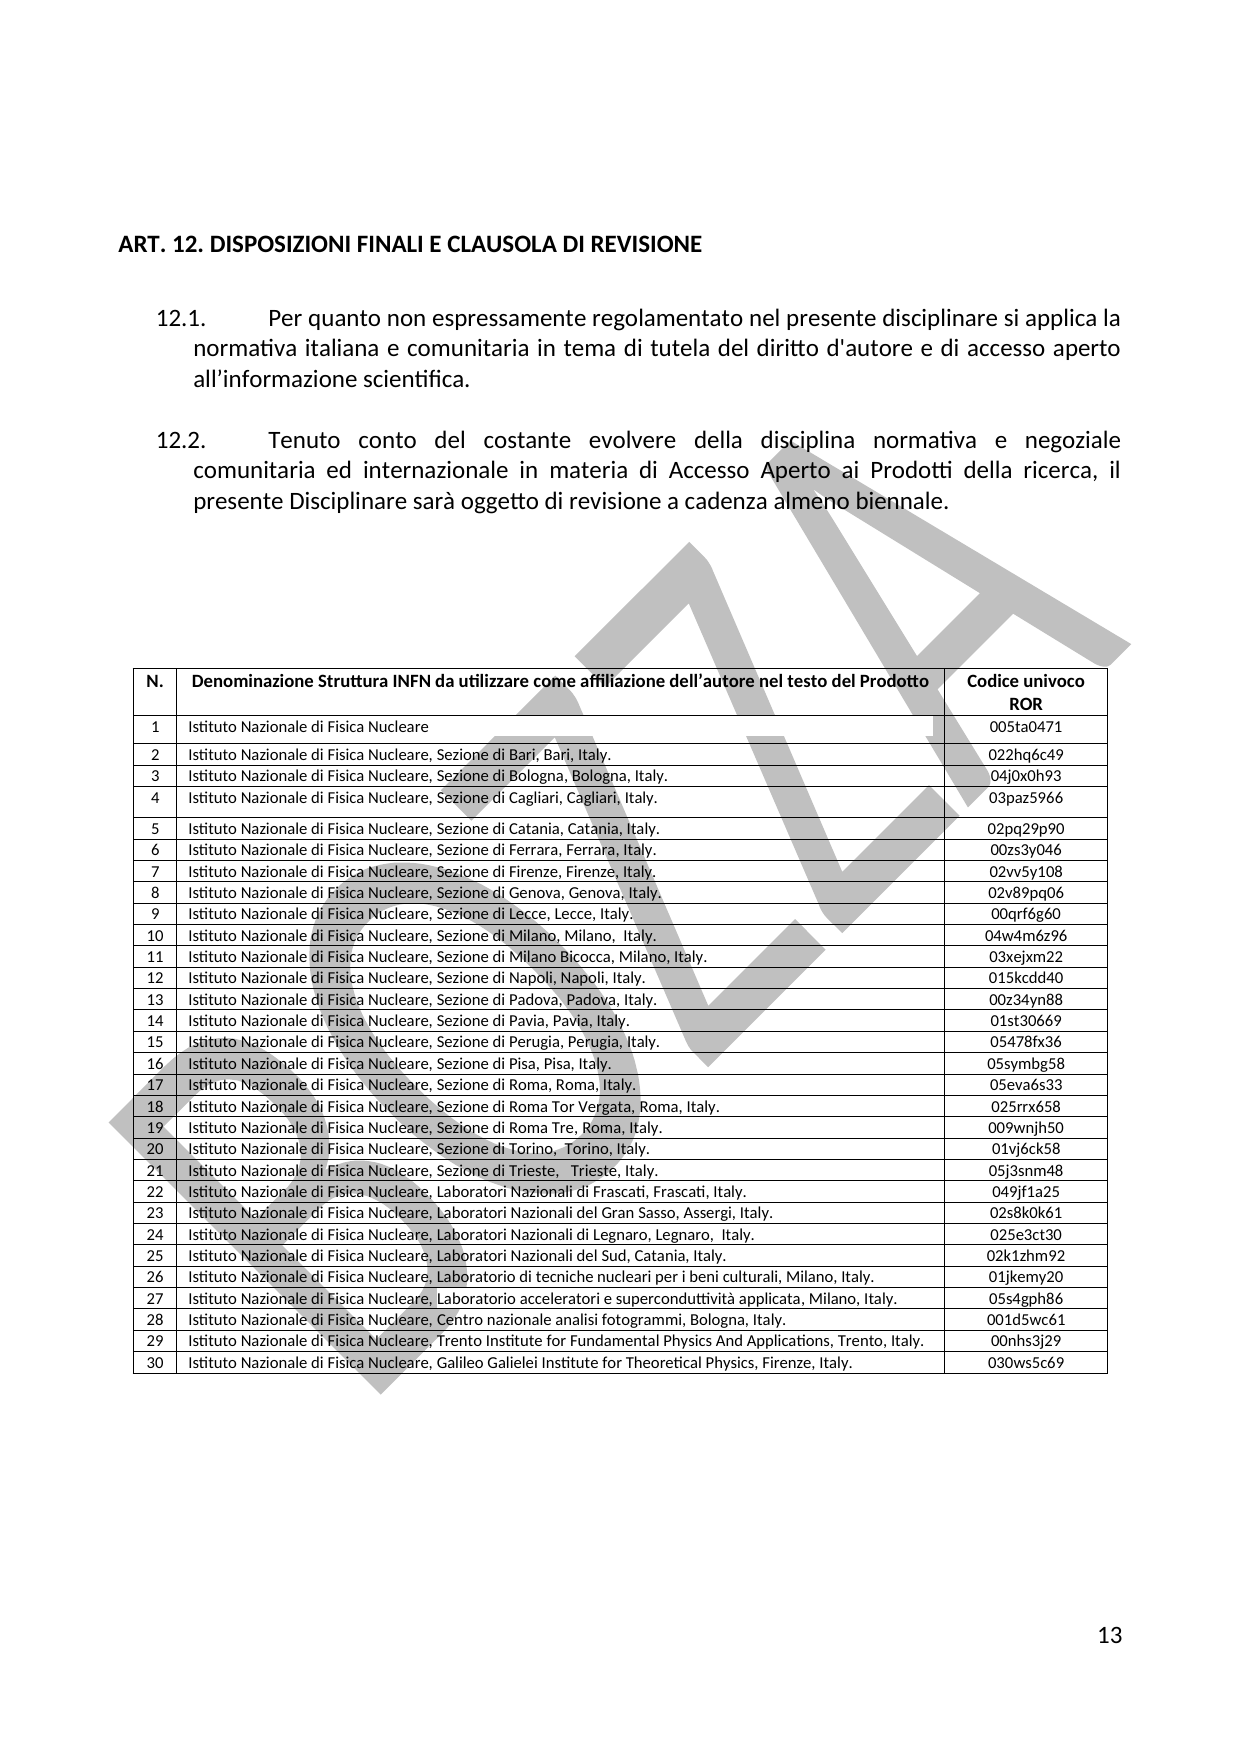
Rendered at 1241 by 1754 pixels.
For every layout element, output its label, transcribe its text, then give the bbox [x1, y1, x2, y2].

table_cell Istituto Nazionale di Fisica Nucleare, Sezione di Milano Bicocca, Milano, Italy. [177, 946, 944, 967]
table_cell 05478fx36 [945, 1032, 1107, 1052]
table_cell 20 [134, 1139, 176, 1159]
list Per quanto non espressamente regolamentato nel presente disciplinare si applica la normativa italiana e comunitaria in tema di tutela del diritto d'autore e di accesso aperto all’informazione scientifica. [156, 302, 1122, 393]
table_cell 28 [134, 1309, 176, 1330]
table_cell 14 [134, 1010, 176, 1031]
table_cell 04w4m6z96 [945, 925, 1107, 945]
table_header Codice univoco ROR [945, 669, 1107, 715]
table_cell Istituto Nazionale di Fisica Nucleare, Sezione di Perugia, Perugia, Italy. [177, 1032, 944, 1052]
table_cell 01vj6ck58 [945, 1139, 1107, 1159]
table_cell Istituto Nazionale di Fisica Nucleare, Sezione di Trieste, Trieste, Italy. [177, 1160, 944, 1180]
table_cell Istituto Nazionale di Fisica Nucleare, Sezione di Roma Tor Vergata, Roma, Italy. [177, 1096, 944, 1116]
table_cell 04j0x0h93 [945, 766, 1107, 786]
table_cell 05symbg58 [945, 1053, 1107, 1073]
table_cell 7 [134, 861, 176, 881]
table_cell 00qrf6g60 [945, 904, 1107, 924]
table_cell 03paz5966 [945, 787, 1107, 817]
table_cell 6 [134, 840, 176, 860]
table_cell Istituto Nazionale di Fisica Nucleare, Sezione di Roma Tre, Roma, Italy. [177, 1117, 944, 1137]
table_cell 16 [134, 1053, 176, 1073]
table_cell 030ws5c69 [945, 1352, 1107, 1372]
table_cell Istituto Nazionale di Fisica Nucleare, Laboratorio di tecniche nucleari per i beni culturali, Milano, Italy. [177, 1267, 944, 1287]
table_header Denominazione Struttura INFN da utilizzare come affiliazione dell’autore nel testo del Prodotto [177, 669, 944, 715]
table_cell 18 [134, 1096, 176, 1116]
table_cell Istituto Nazionale di Fisica Nucleare, Sezione di Catania, Catania, Italy. [177, 818, 944, 838]
table_cell 02k1zhm92 [945, 1245, 1107, 1266]
table_cell 025e3ct30 [945, 1224, 1107, 1244]
table_cell 27 [134, 1288, 176, 1308]
table_cell Istituto Nazionale di Fisica Nucleare, Laboratori Nazionali di Frascati, Frascati, Italy. [177, 1181, 944, 1202]
table_cell 25 [134, 1245, 176, 1266]
table_cell Istituto Nazionale di Fisica Nucleare, Sezione di Cagliari, Cagliari, Italy. [177, 787, 944, 817]
table_cell 13 [134, 989, 176, 1009]
table_cell 29 [134, 1331, 176, 1351]
table_cell 22 [134, 1181, 176, 1202]
table_cell Istituto Nazionale di Fisica Nucleare, Laboratori Nazionali di Legnaro, Legnaro, Italy. [177, 1224, 944, 1244]
table_cell 3 [134, 766, 176, 786]
table_cell 02s8k0k61 [945, 1203, 1107, 1223]
table_cell Istituto Nazionale di Fisica Nucleare, Sezione di Firenze, Firenze, Italy. [177, 861, 944, 881]
table_cell Istituto Nazionale di Fisica Nucleare, Centro nazionale analisi fotogrammi, Bologna, Italy. [177, 1309, 944, 1330]
table_cell Istituto Nazionale di Fisica Nucleare [177, 716, 944, 743]
table_cell 01st30669 [945, 1010, 1107, 1031]
table_cell Istituto Nazionale di Fisica Nucleare, Laboratori Nazionali del Sud, Catania, Italy. [177, 1245, 944, 1266]
table_cell 12 [134, 968, 176, 988]
table_cell 15 [134, 1032, 176, 1052]
table_cell 9 [134, 904, 176, 924]
table_cell 022hq6c49 [945, 744, 1107, 764]
table_cell 4 [134, 787, 176, 817]
subtitle ART. 12. DISPOSIZIONI FINALI E CLAUSOLA DI REVISIONE [118, 228, 1122, 259]
table_cell Istituto Nazionale di Fisica Nucleare, Laboratori Nazionali del Gran Sasso, Assergi, Italy. [177, 1203, 944, 1223]
table_cell 01jkemy20 [945, 1267, 1107, 1287]
table_cell 00zs3y046 [945, 840, 1107, 860]
list Tenuto conto del costante evolvere della disciplina normativa e negoziale comunitaria ed internazionale in materia di Accesso Aperto ai Prodotti della ricerca, il presente Disciplinare sarà oggetto di revisione a cadenza almeno biennale. [156, 424, 1122, 515]
table_cell Istituto Nazionale di Fisica Nucleare, Sezione di Bologna, Bologna, Italy. [177, 766, 944, 786]
table_cell 23 [134, 1203, 176, 1223]
table_cell 00z34yn88 [945, 989, 1107, 1009]
table_cell Istituto Nazionale di Fisica Nucleare, Trento Institute for Fundamental Physics And Applications, Trento, Italy. [177, 1331, 944, 1351]
table_cell Istituto Nazionale di Fisica Nucleare, Sezione di Roma, Roma, Italy. [177, 1075, 944, 1095]
table_cell 025rrx658 [945, 1096, 1107, 1116]
table_cell Istituto Nazionale di Fisica Nucleare, Sezione di Napoli, Napoli, Italy. [177, 968, 944, 988]
table_cell 02v89pq06 [945, 882, 1107, 903]
table_cell Istituto Nazionale di Fisica Nucleare, Sezione di Milano, Milano, Italy. [177, 925, 944, 945]
table_cell 001d5wc61 [945, 1309, 1107, 1330]
table_cell 26 [134, 1267, 176, 1287]
table_cell 19 [134, 1117, 176, 1137]
table_cell Istituto Nazionale di Fisica Nucleare, Sezione di Padova, Padova, Italy. [177, 989, 944, 1009]
table_cell 02pq29p90 [945, 818, 1107, 838]
table_cell 03xejxm22 [945, 946, 1107, 967]
table_cell 8 [134, 882, 176, 903]
table_cell 24 [134, 1224, 176, 1244]
table_cell Istituto Nazionale di Fisica Nucleare, Sezione di Genova, Genova, Italy. [177, 882, 944, 903]
table_cell 05j3snm48 [945, 1160, 1107, 1180]
table_cell 11 [134, 946, 176, 967]
table_cell 015kcdd40 [945, 968, 1107, 988]
table_cell Istituto Nazionale di Fisica Nucleare, Sezione di Pavia, Pavia, Italy. [177, 1010, 944, 1031]
table_cell 02vv5y108 [945, 861, 1107, 881]
table_cell 1 [134, 716, 176, 743]
table_cell 5 [134, 818, 176, 838]
table_cell Istituto Nazionale di Fisica Nucleare, Sezione di Lecce, Lecce, Italy. [177, 904, 944, 924]
table_cell 009wnjh50 [945, 1117, 1107, 1137]
table_cell 17 [134, 1075, 176, 1095]
table_cell 049jf1a25 [945, 1181, 1107, 1202]
table_cell 2 [134, 744, 176, 764]
table_cell Istituto Nazionale di Fisica Nucleare, Sezione di Ferrara, Ferrara, Italy. [177, 840, 944, 860]
table_cell 00nhs3j29 [945, 1331, 1107, 1351]
table_cell 05eva6s33 [945, 1075, 1107, 1095]
table_cell 05s4gph86 [945, 1288, 1107, 1308]
table_cell Istituto Nazionale di Fisica Nucleare, Sezione di Torino, Torino, Italy. [177, 1139, 944, 1159]
table_cell 10 [134, 925, 176, 945]
table_cell 30 [134, 1352, 176, 1372]
table_cell Istituto Nazionale di Fisica Nucleare, Sezione di Bari, Bari, Italy. [177, 744, 944, 764]
table_cell 21 [134, 1160, 176, 1180]
table_cell Istituto Nazionale di Fisica Nucleare, Sezione di Pisa, Pisa, Italy. [177, 1053, 944, 1073]
table_header N. [134, 669, 176, 715]
table_cell 005ta0471 [945, 716, 1107, 743]
table_cell Istituto Nazionale di Fisica Nucleare, Galileo Galielei Institute for Theoretical Physics, Firenze, Italy. [177, 1352, 944, 1372]
